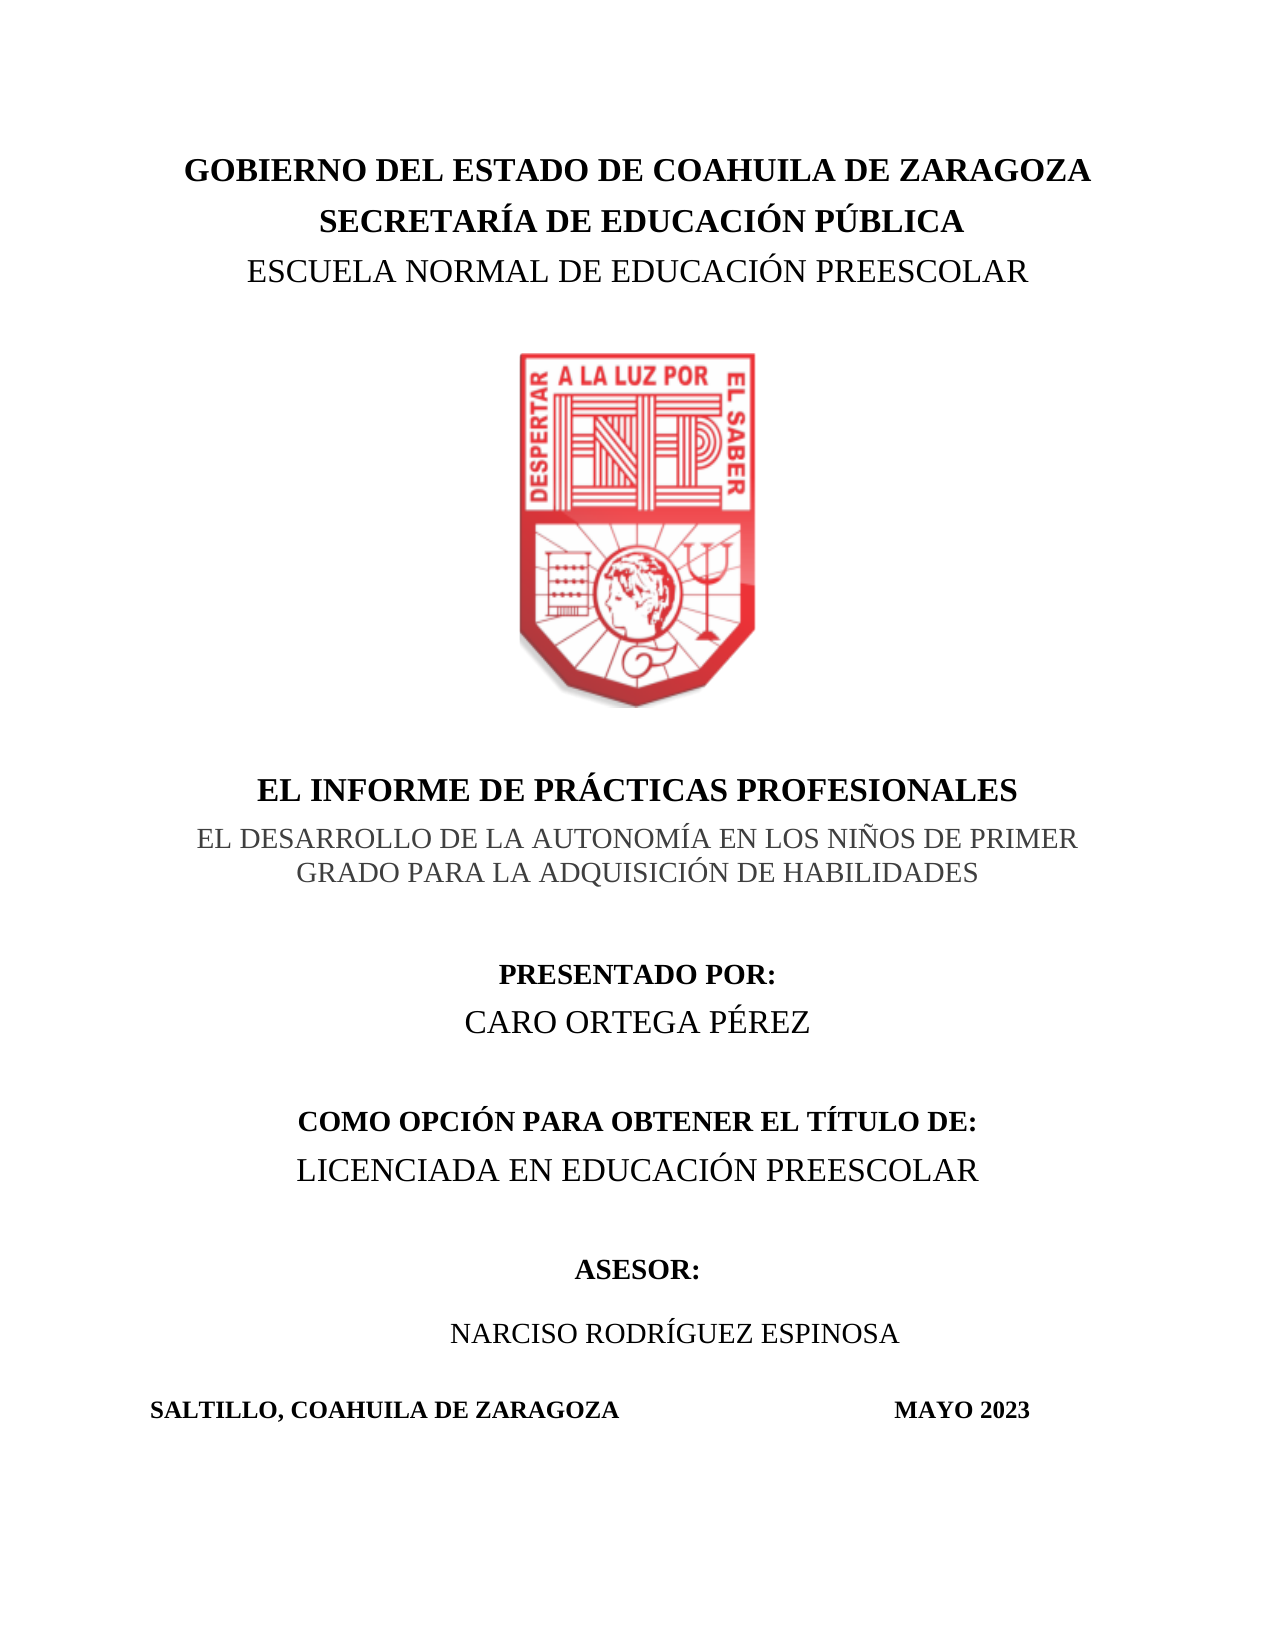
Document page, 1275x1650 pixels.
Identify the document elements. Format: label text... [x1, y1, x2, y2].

text GOBIERNO DEL ESTADO DE COAHUILA DE ZARAGOZA [150, 150, 1125, 188]
text COMO OPCIÓN PARA OBTENER EL TÍTULO DE: [150, 1104, 1125, 1138]
text EL DESARROLLO DE LA AUTONOMÍA EN LOS NIÑOS DE PRIMER GRADO PARA LA ADQUISICIÓN DE HABILIDADES [150, 822, 1125, 889]
text EL INFORME DE PRÁCTICAS PROFESIONALES [150, 771, 1125, 809]
text LICENCIADA EN EDUCACIÓN PREESCOLAR [150, 1151, 1125, 1189]
text ASESOR: [150, 1252, 1125, 1286]
text PRESENTADO POR: [150, 957, 1125, 990]
text SECRETARÍA DE EDUCACIÓN PÚBLICA [150, 201, 1125, 239]
text CARO ORTEGA PÉREZ [150, 1003, 1125, 1041]
text ESCUELA NORMAL DE EDUCACIÓN PREESCOLAR [150, 252, 1125, 290]
text NARCISO RODRÍGUEZ ESPINOSA [150, 1316, 1125, 1349]
text SALTILLO, COAHUILA DE ZARAGOZA MAYO 2023 [150, 1395, 1125, 1424]
picture [519, 353, 756, 708]
